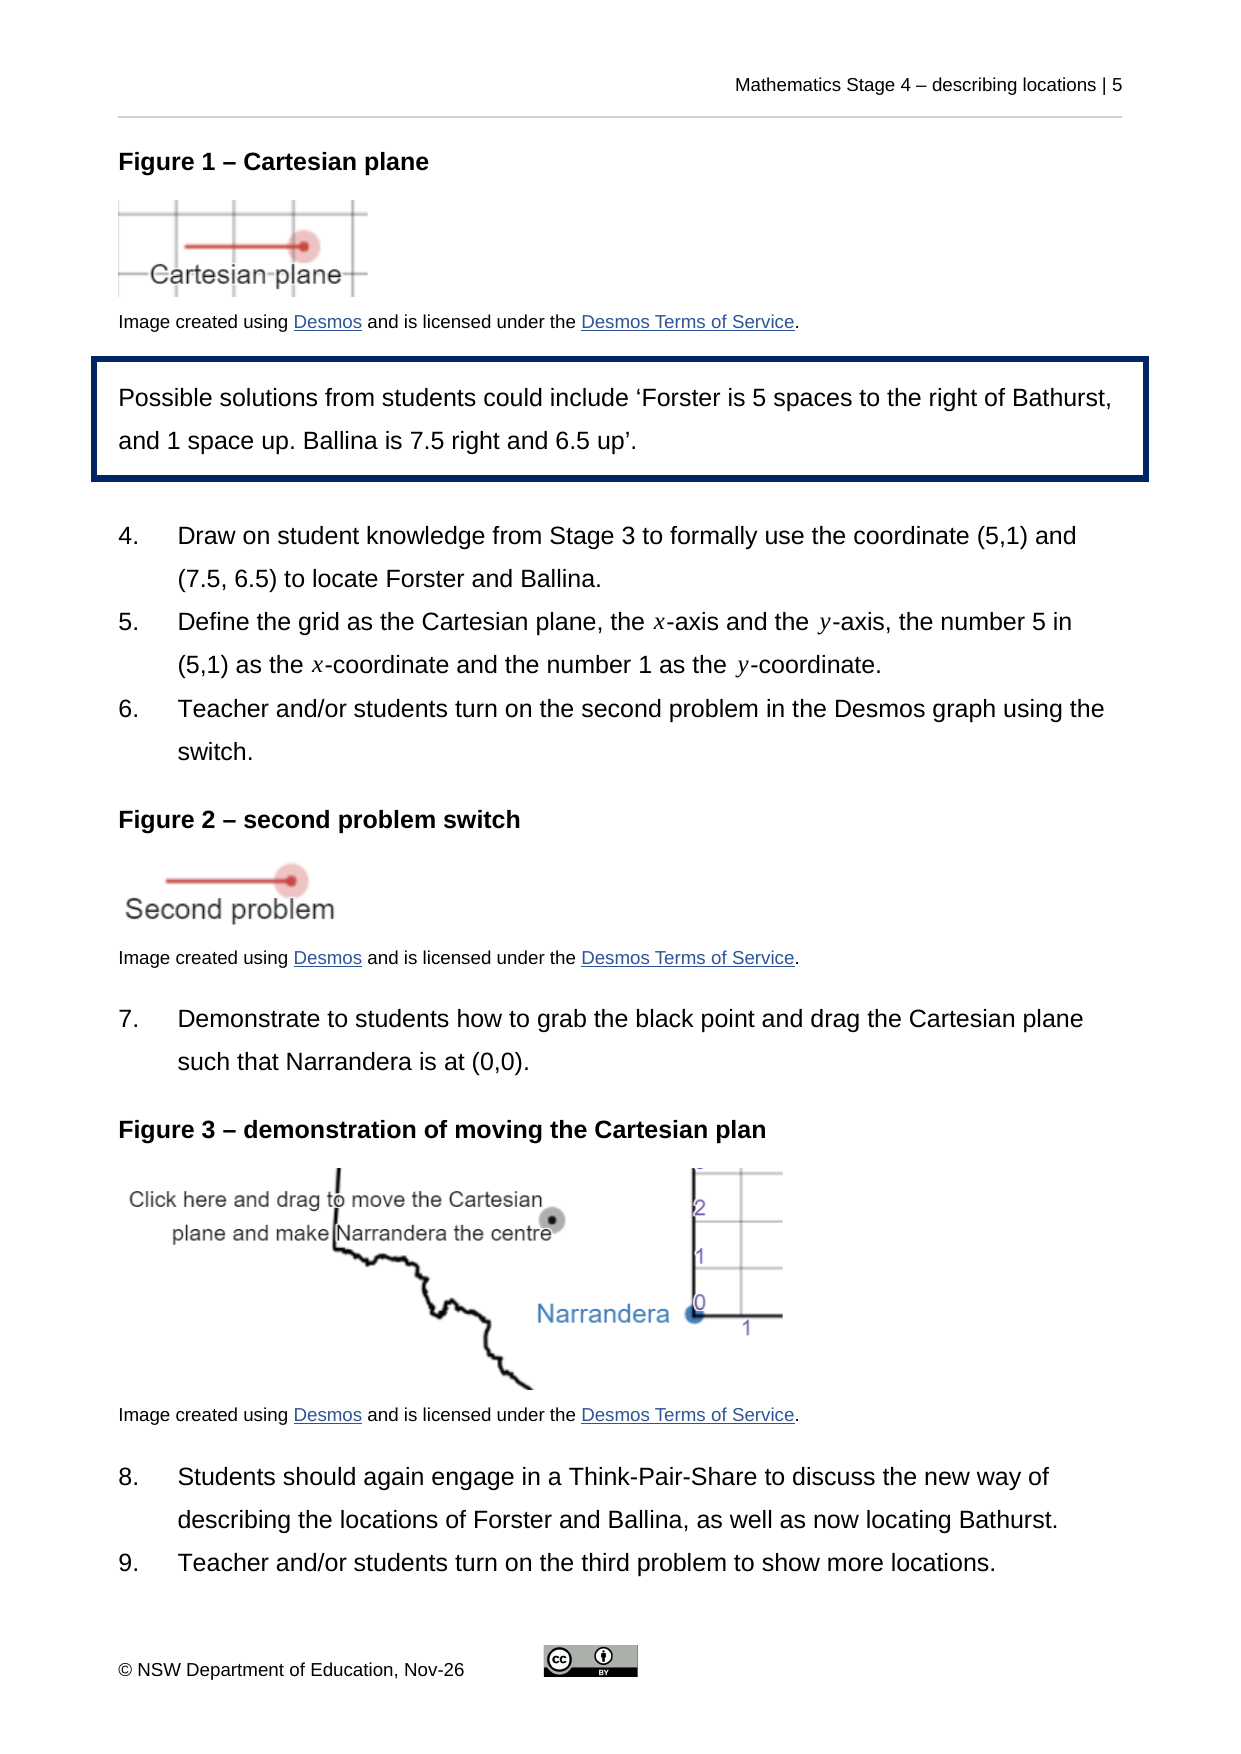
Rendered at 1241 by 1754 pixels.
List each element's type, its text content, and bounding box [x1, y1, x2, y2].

text Figure 3 – demonstration of moving the Cartesian plan [118, 1115, 1122, 1144]
picture [118, 1168, 783, 1390]
text Figure 1 – Cartesian plane [118, 147, 1122, 175]
picture [543, 1645, 638, 1677]
list Students should again engage in a Think-Pair-Share to discuss the new way of describing the locations of Forster and Ballina, as well as now locating Bathurst. [118, 1461, 1122, 1533]
text Image created using Desmos and is licensed under the Desmos Terms of Service. [118, 311, 1122, 332]
text Image created using Desmos and is licensed under the Desmos Terms of Service. [118, 947, 1122, 968]
list Demonstrate to students how to grab the black point and drag the Cartesian plane such that Narrandera is at (0,0). [118, 1004, 1122, 1076]
picture [118, 858, 348, 933]
text Figure 2 – second problem switch [118, 805, 1122, 833]
picture [118, 200, 368, 297]
text Image created using Desmos and is licensed under the Desmos Terms of Service. [118, 1404, 1122, 1426]
text Possible solutions from students could include ‘Forster is 5 spaces to the right of Bathurst, and 1 space up. Ballina is 7.5 right and 6.5 up’. [97, 362, 1143, 475]
list Teacher and/or students turn on the third problem to show more locations. [118, 1548, 1122, 1576]
list Define the grid as the Cartesian plane, the -axis and the -axis, the number 5 in (5,1) as the -coordinate and the number 1 as the -coordinate. [118, 607, 1122, 679]
list Draw on student knowledge from Stage 3 to formally use the coordinate (5,1) and (7.5, 6.5) to locate Forster and Ballina. [118, 521, 1122, 593]
list Teacher and/or students turn on the second problem in the Desmos graph using the switch. [118, 693, 1122, 765]
